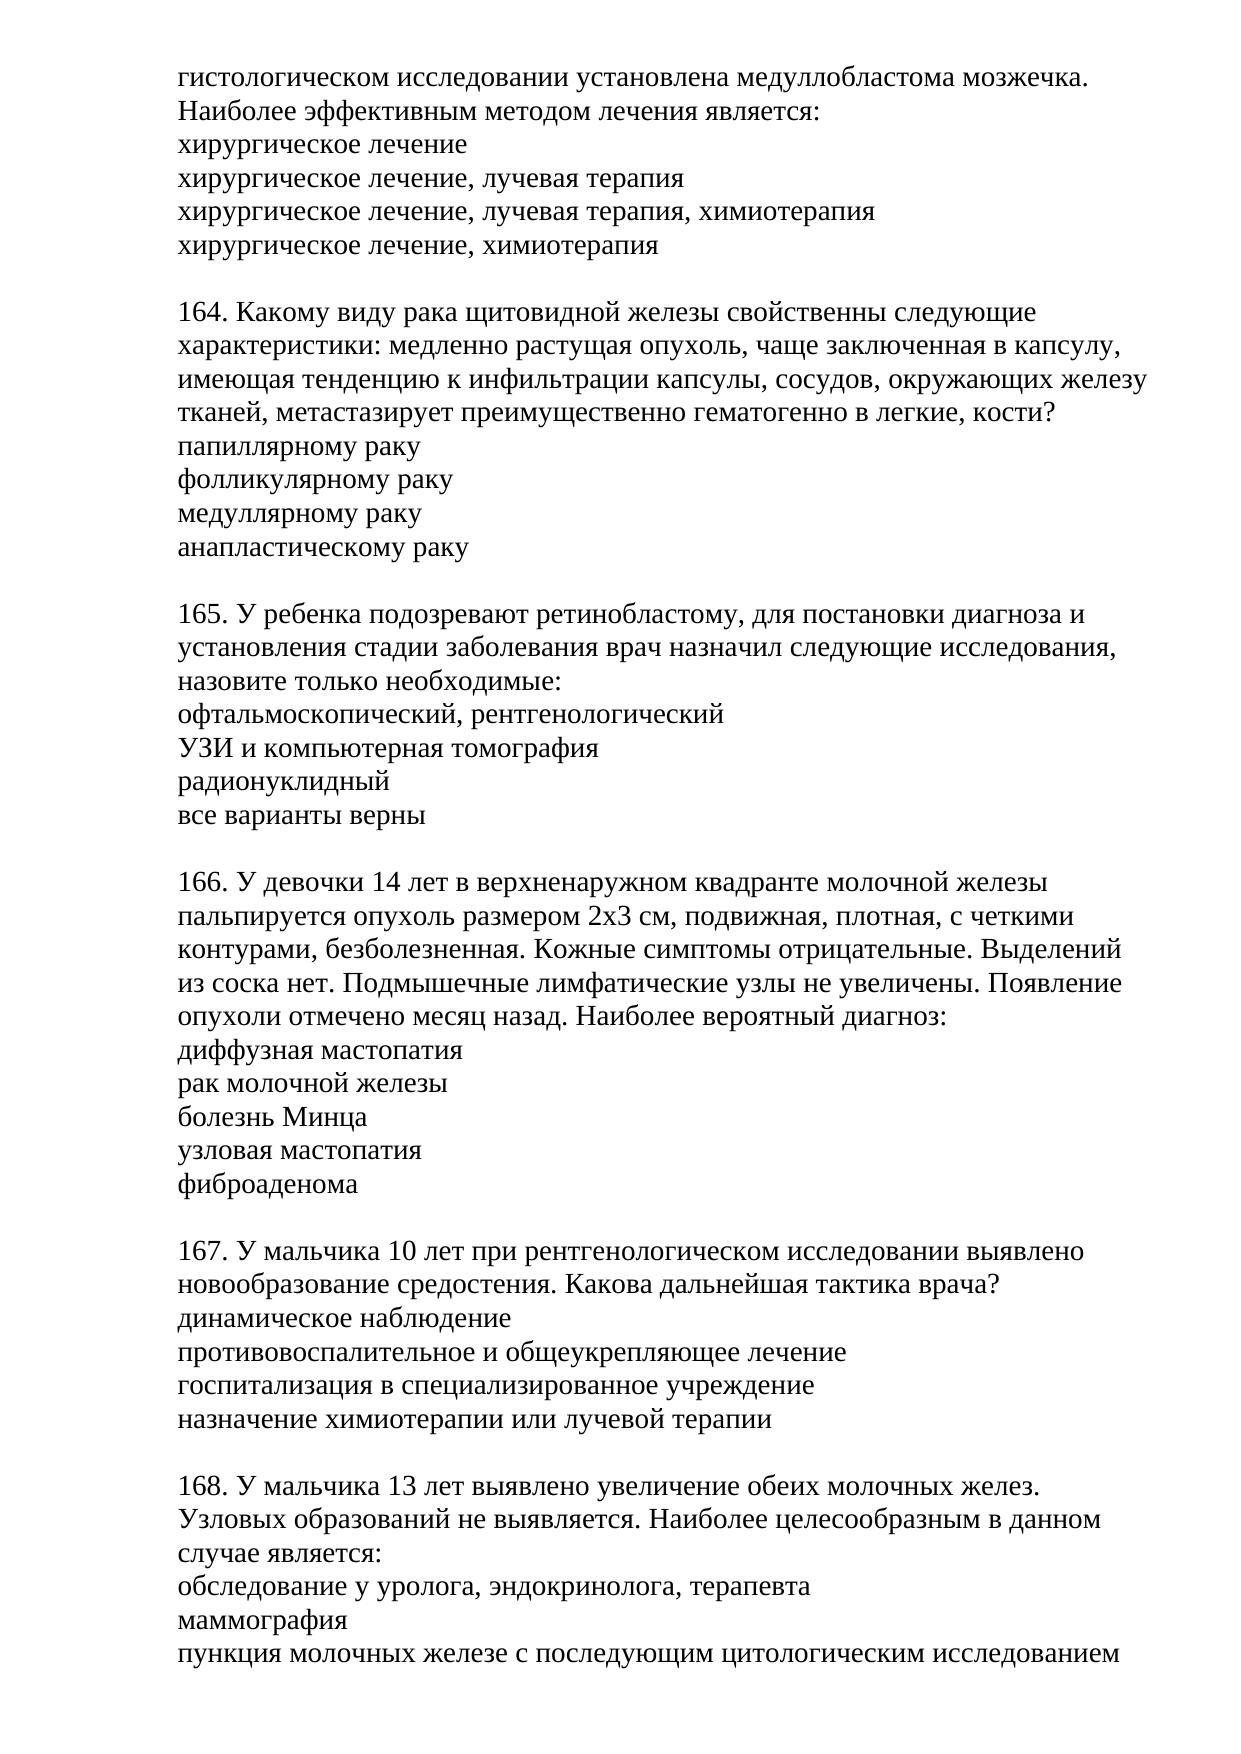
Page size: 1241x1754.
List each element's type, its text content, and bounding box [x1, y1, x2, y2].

text пункция молочных железе с последующим цитологическим исследованием [177, 1636, 1152, 1669]
text обследование у уролога, эндокринолога, терапевта [177, 1568, 1152, 1602]
text хирургическое лечение, лучевая терапия [177, 160, 1152, 193]
text фиброаденома [177, 1166, 1152, 1199]
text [177, 59, 1152, 126]
text 166. У девочки 14 лет в верхненаружном квадранте молочной железы пальпируется опухоль размером 2х3 см, подвижная, плотная, с четкими контурами, безболезненная. Кожные симптомы отрицательные. Выделений из соска нет. Подмышечные лимфатические узлы не увеличены. Появление опухоли отмечено месяц назад. Наиболее вероятный диагноз: [177, 864, 1152, 1032]
text офтальмоскопический, рентгенологический [177, 696, 1152, 730]
text госпитализация в специализированное учреждение [177, 1367, 1152, 1401]
text 168. У мальчика 13 лет выявлено увеличение обеих молочных желез. Узловых образований не выявляется. Наиболее целесообразным в данном случае является: [177, 1468, 1152, 1568]
text противовоспалительное и общеукрепляющее лечение [177, 1334, 1152, 1367]
text хирургическое лечение, лучевая терапия, химиотерапия [177, 193, 1152, 227]
text 165. У ребенка подозревают ретинобластому, для постановки диагноза и установления стадии заболевания врач назначил следующие исследования, назовите только необходимые: [177, 596, 1152, 696]
text медуллярному раку [177, 495, 1152, 529]
text назначение химиотерапии или лучевой терапии [177, 1401, 1152, 1434]
text папиллярному раку [177, 428, 1152, 462]
text динамическое наблюдение [177, 1300, 1152, 1334]
text диффузная мастопатия [177, 1032, 1152, 1065]
text фолликулярному раку [177, 462, 1152, 495]
text 164. Какому виду рака щитовидной железы свойственны следующие характеристики: медленно растущая опухоль, чаще заключенная в капсулу, имеющая тенденцию к инфильтрации капсулы, сосудов, окружающих железу тканей, метастазирует преимущественно гематогенно в легкие, кости? [177, 294, 1152, 428]
text УЗИ и компьютерная томография [177, 730, 1152, 763]
text радионуклидный [177, 763, 1152, 797]
text хирургическое лечение [177, 126, 1152, 160]
text все варианты верны [177, 797, 1152, 831]
text болезнь Минца [177, 1099, 1152, 1132]
text анапластическому раку [177, 529, 1152, 562]
text хирургическое лечение, химиотерапия [177, 227, 1152, 260]
text 167. У мальчика 10 лет при рентгенологическом исследовании выявлено новообразование средостения. Какова дальнейшая тактика врача? [177, 1233, 1152, 1300]
text рак молочной железы [177, 1065, 1152, 1099]
text узловая мастопатия [177, 1132, 1152, 1166]
text маммография [177, 1602, 1152, 1636]
